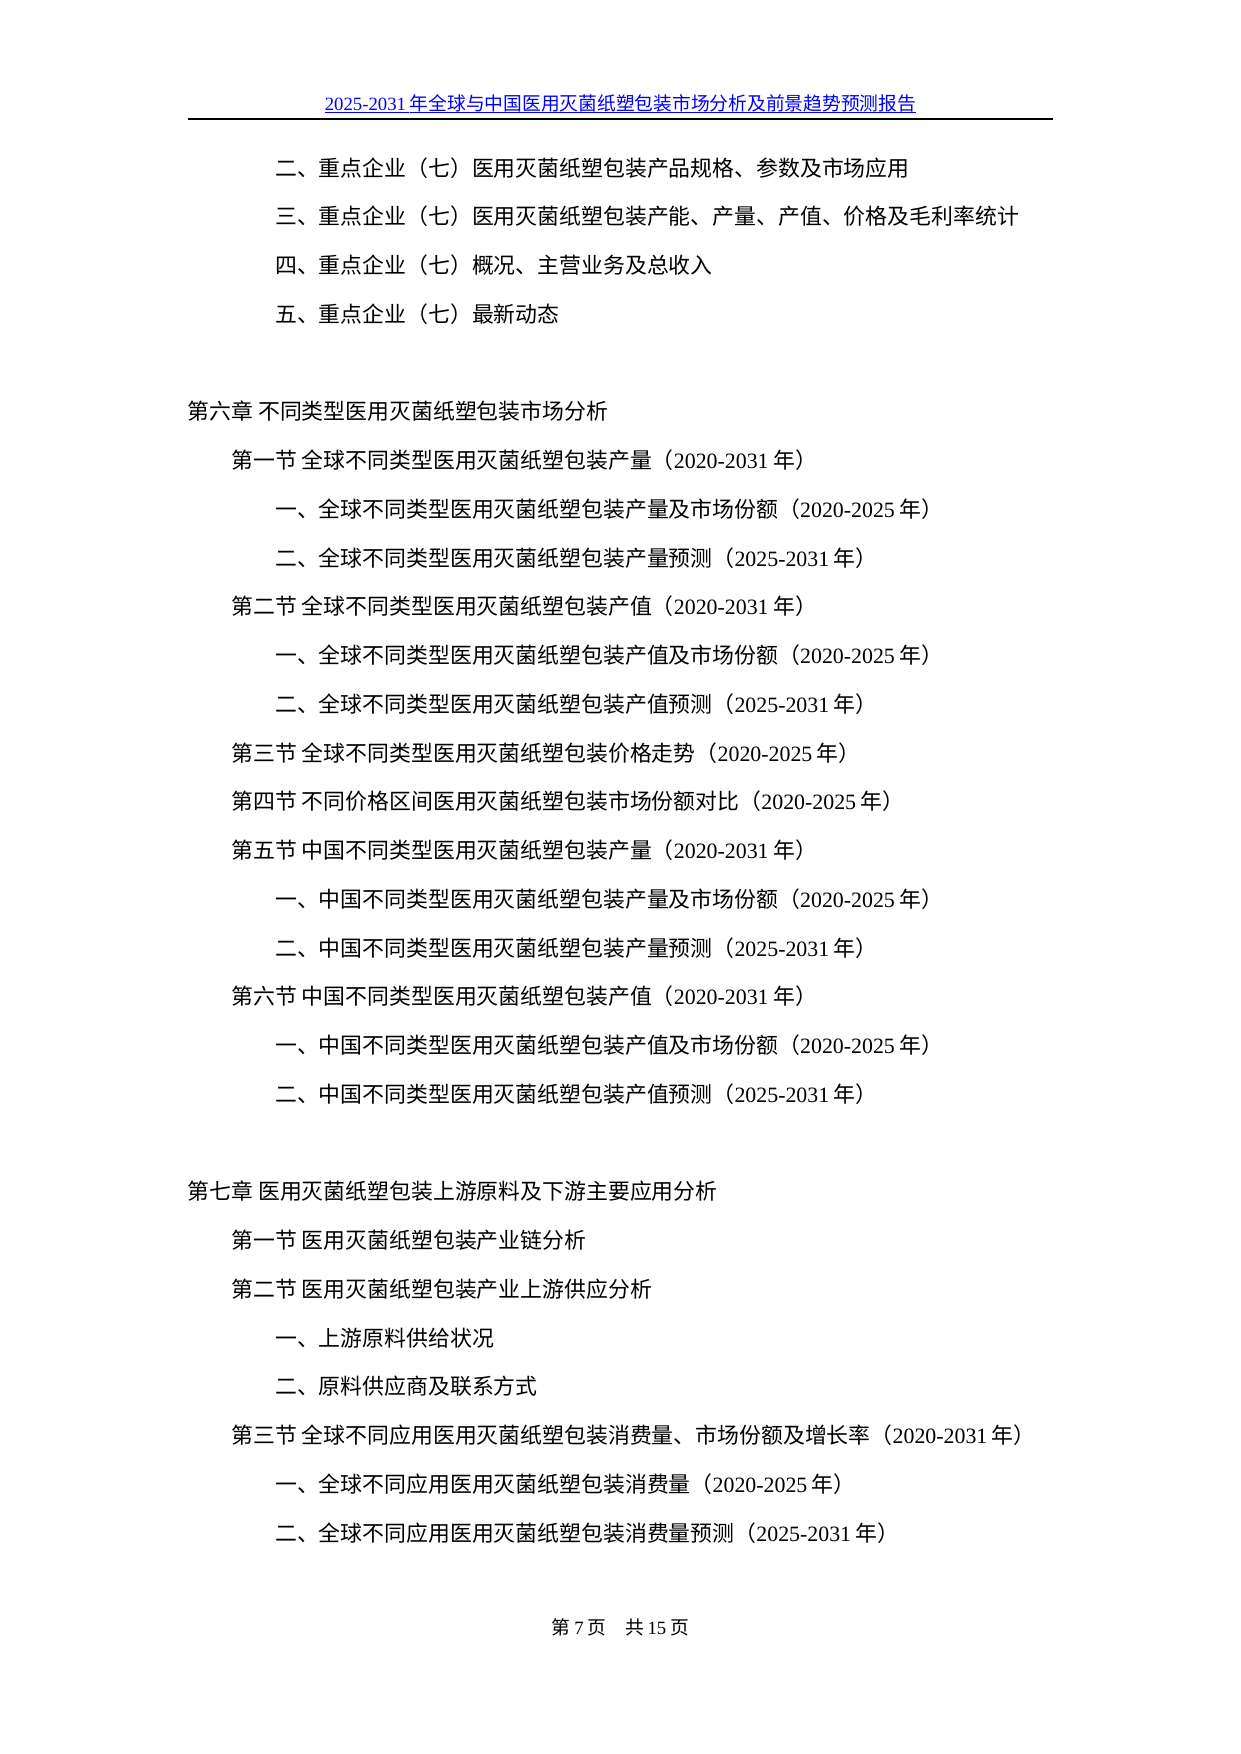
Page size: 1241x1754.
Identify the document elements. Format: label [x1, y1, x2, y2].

text [187, 150, 1053, 1548]
